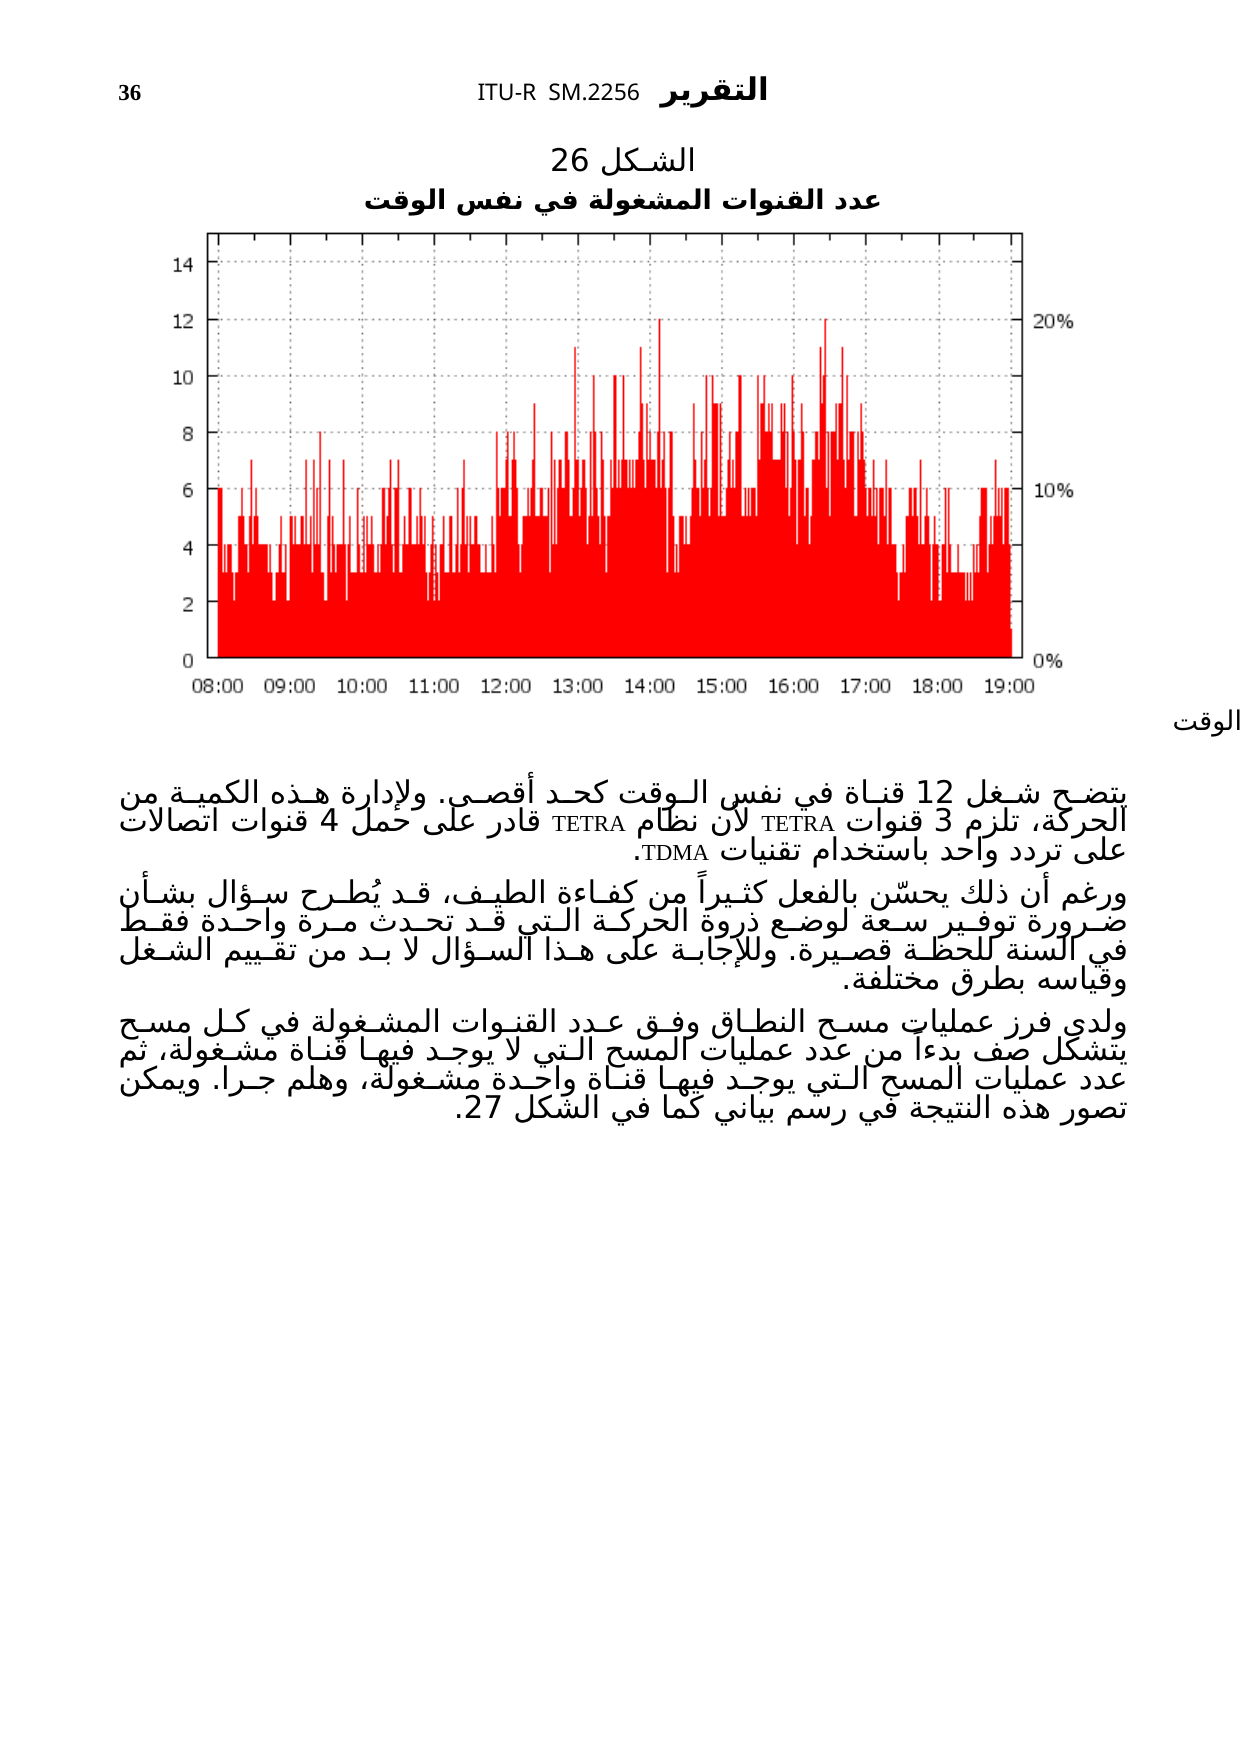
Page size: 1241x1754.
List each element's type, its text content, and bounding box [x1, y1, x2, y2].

text ولدى فرز عمليات مسح النطاق وفق عدد القنوات المشغولة في كل مسح يتشكل صف بدءاً من عدد عمليات المسح التي لا يوجد فيها قناة مشغولة، ثم عدد عمليات المسح التي يوجد فيها قناة واحدة مشغولة، وهلم جرا. ويمكن تصور هذه النتيجة في رسم بياني كما في الشكل 27. [118, 1009, 1128, 1126]
text ورغم أن ذلك يحسّن بالفعل كثيراً من كفاءة الطيف، قد يُطرح سؤال بشأن ضرورة توفير سعة لوضع ذروة الحركة التي قد تحدث مرة واحدة فقط في السنة للحظة قصيرة. وللإجابة على هذا السؤال لا بد من تقييم الشغل وقياسه بطرق مختلفة. [118, 880, 1128, 997]
text الشـكل 26 [118, 148, 1128, 177]
title عدد القنوات المشغولة في نفس الوقت [769, 189, 1128, 214]
title عدد القنوات المشغولة في نفس الوقت [626, 189, 808, 214]
title عدد القنوات المشغولة في نفس الوقت [118, 189, 695, 214]
text يتضح شغل 12 قناة في نفس الوقت كحد أقصى. ولإدارة هذه الكمية من الحركة، تلزم 3 قنوات TETRA لأن نظام TETRA قادر على حمل 4 قنوات اتصالات على تردد واحد باستخدام تقنيات TDMA. [118, 781, 1128, 868]
picture [168, 222, 1078, 701]
